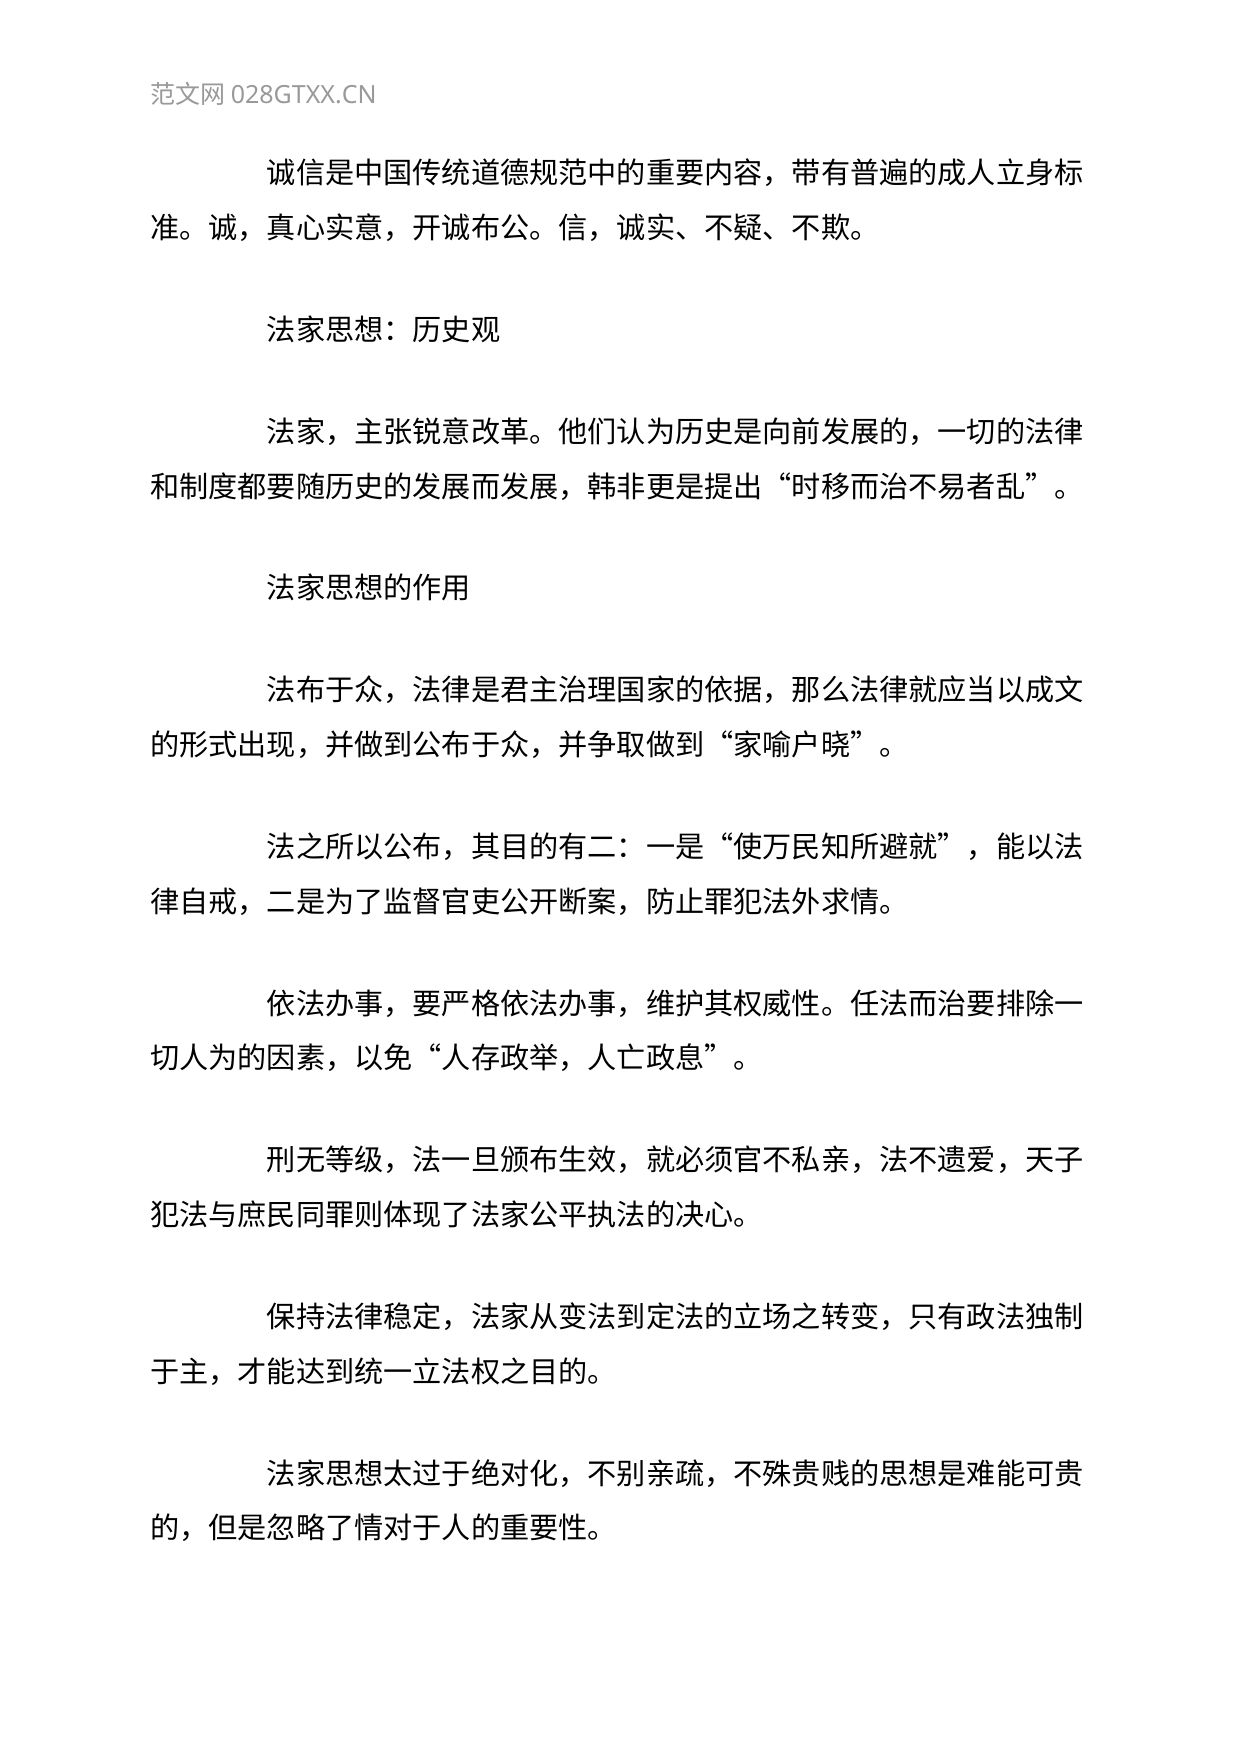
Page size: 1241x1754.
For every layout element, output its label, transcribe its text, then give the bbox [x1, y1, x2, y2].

text 依法办事，要严格依法办事，维护其权威性。任法而治要排除一切人为的因素，以免“人存政举，人亡政息”。 [150, 980, 1090, 1077]
text 诚信是中国传统道德规范中的重要内容，带有普遍的成人立身标准。诚，真心实意，开诚布公。信，诚实、不疑、不欺。 [150, 150, 1090, 247]
text 法布于众，法律是君主治理国家的依据，那么法律就应当以成文的形式出现，并做到公布于众，并争取做到“家喻户晓”。 [150, 667, 1090, 764]
text 法家思想太过于绝对化，不别亲疏，不殊贵贱的思想是难能可贵的，但是忽略了情对于人的重要性。 [150, 1450, 1090, 1547]
text 法家思想的作用 [150, 565, 1090, 607]
text 保持法律稳定，法家从变法到定法的立场之转变，只有政法独制于主，才能达到统一立法权之目的。 [150, 1293, 1090, 1391]
text 法家思想：历史观 [150, 307, 1090, 349]
text 法家，主张锐意改革。他们认为历史是向前发展的，一切的法律和制度都要随历史的发展而发展，韩非更是提出“时移而治不易者乱”。 [150, 408, 1090, 506]
text 法之所以公布，其目的有二：一是“使万民知所避就”，能以法律自戒，二是为了监督官吏公开断案，防止罪犯法外求情。 [150, 823, 1090, 921]
text 刑无等级，法一旦颁布生效，就必须官不私亲，法不遗爱，天子犯法与庶民同罪则体现了法家公平执法的决心。 [150, 1137, 1090, 1234]
